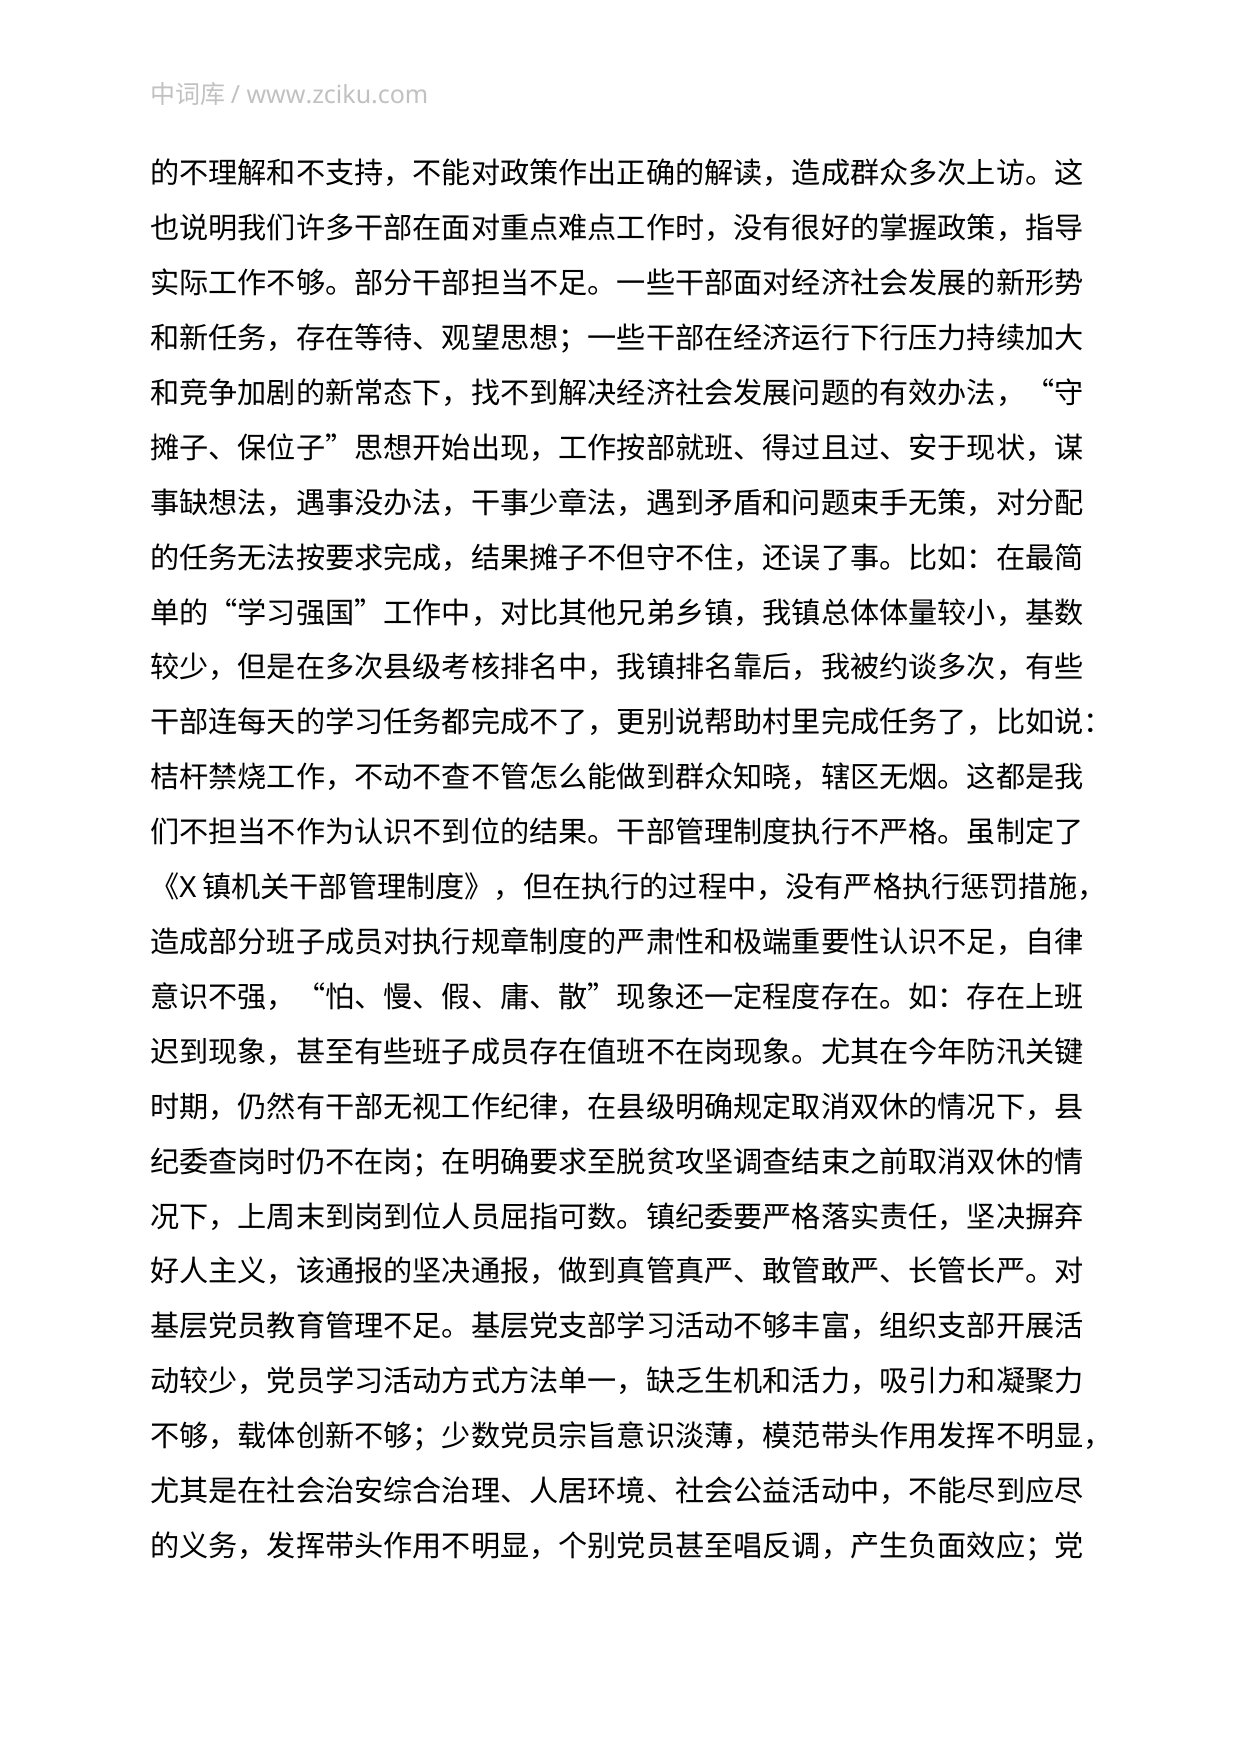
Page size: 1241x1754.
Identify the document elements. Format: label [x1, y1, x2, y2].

text [150, 150, 1090, 1565]
